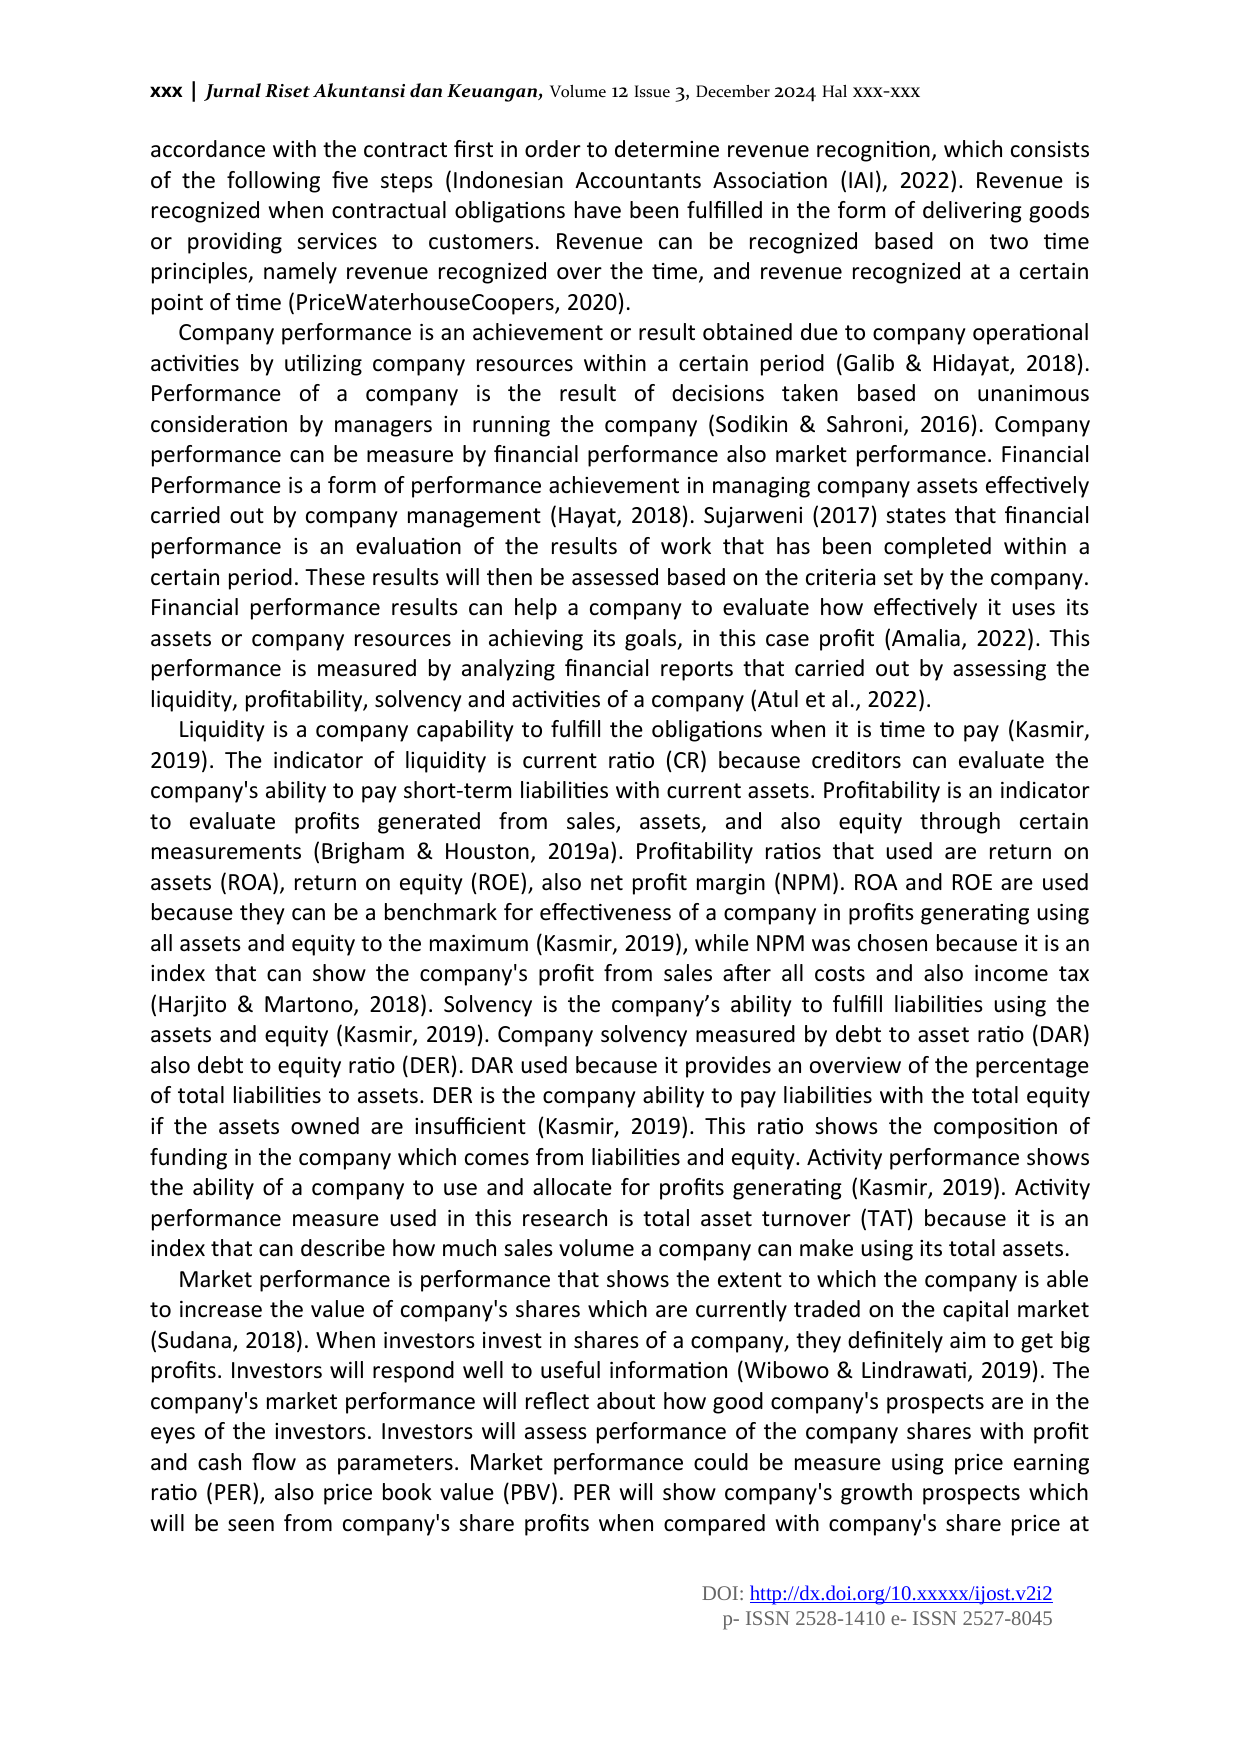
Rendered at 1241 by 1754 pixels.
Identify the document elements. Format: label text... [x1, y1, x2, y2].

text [150, 133, 1090, 317]
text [150, 1263, 1090, 1537]
text Company performance is an achievement or result obtained due to company operational activities by utilizing company resources within a certain period (Galib & Hidayat, 2018). Performance of a company is the result of decisions taken based on unanimous consideration by managers in running the company (Sodikin & Sahroni, 2016). Company performance can be measure by financial performance also market performance. Financial Performance is a form of performance achievement in managing company assets effectively carried out by company management (Hayat, 2018). Sujarweni (2017) states that financial performance is an evaluation of the results of work that has been completed within a certain period. These results will then be assessed based on the criteria set by the company. Financial performance results can help a company to evaluate how effectively it uses its assets or company resources in achieving its goals, in this case profit (Amalia, 2022). This performance is measured by analyzing financial reports that carried out by assessing the liquidity, profitability, solvency and activities of a company (Atul et al., 2022). [150, 317, 1090, 713]
text Liquidity is a company capability to fulfill the obligations when it is time to pay (Kasmir, 2019). The indicator of liquidity is current ratio (CR) because creditors can evaluate the company's ability to pay short-term liabilities with current assets. Profitability is an indicator to evaluate profits generated from sales, assets, and also equity through certain measurements (Brigham & Houston, 2019a). Profitability ratios that used are return on assets (ROA), return on equity (ROE), also net profit margin (NPM). ROA and ROE are used because they can be a benchmark for effectiveness of a company in profits generating using all assets and equity to the maximum (Kasmir, 2019), while NPM was chosen because it is an index that can show the company's profit from sales after all costs and also income tax (Harjito & Martono, 2018). Solvency is the company’s ability to fulfill liabilities using the assets and equity (Kasmir, 2019). Company solvency measured by debt to asset ratio (DAR) also debt to equity ratio (DER). DAR used because it provides an overview of the percentage of total liabilities to assets. DER is the company ability to pay liabilities with the total equity if the assets owned are insufficient (Kasmir, 2019). This ratio shows the composition of funding in the company which comes from liabilities and equity. Activity performance shows the ability of a company to use and allocate for profits generating (Kasmir, 2019). Activity performance measure used in this research is total asset turnover (TAT) because it is an index that can describe how much sales volume a company can make using its total assets. [150, 713, 1090, 1263]
